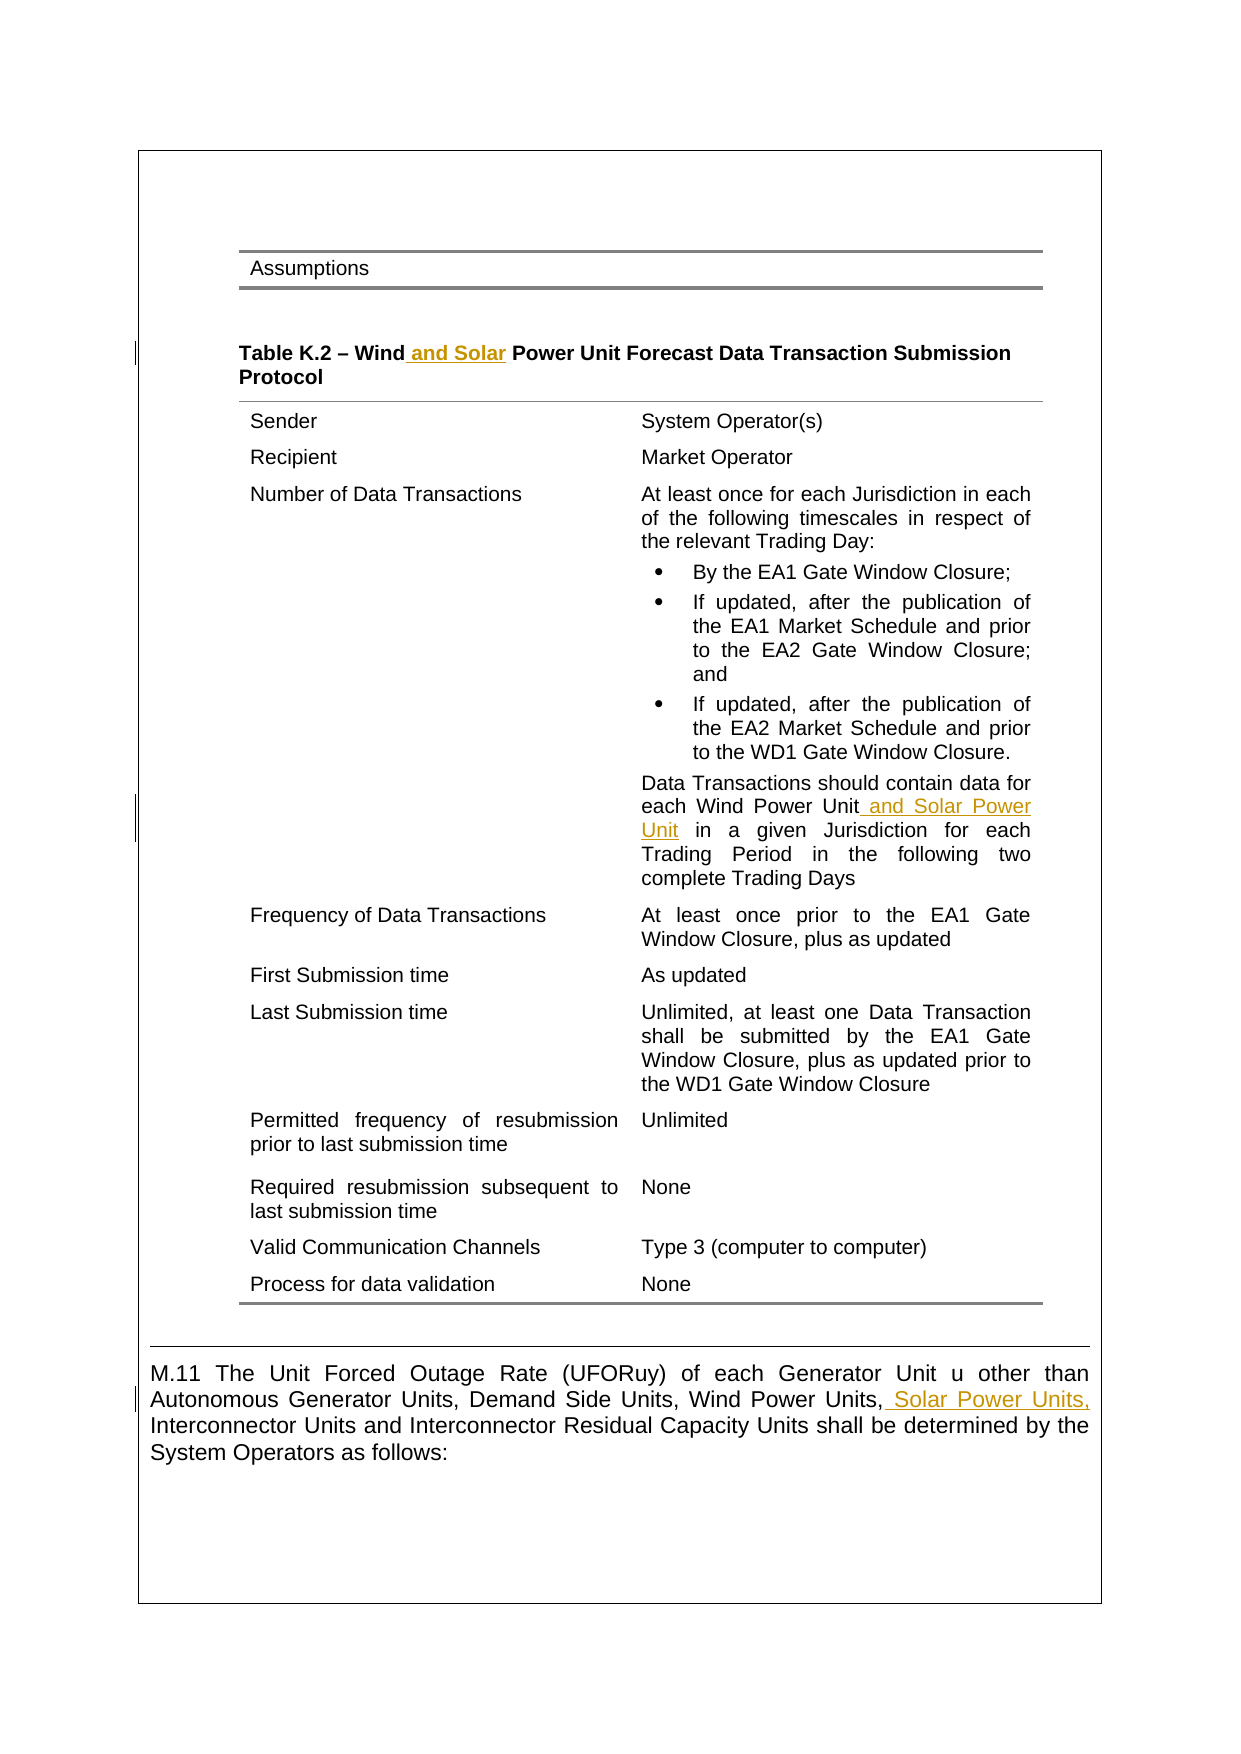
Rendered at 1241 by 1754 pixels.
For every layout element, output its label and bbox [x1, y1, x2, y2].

table_cell [139, 151, 1101, 1603]
